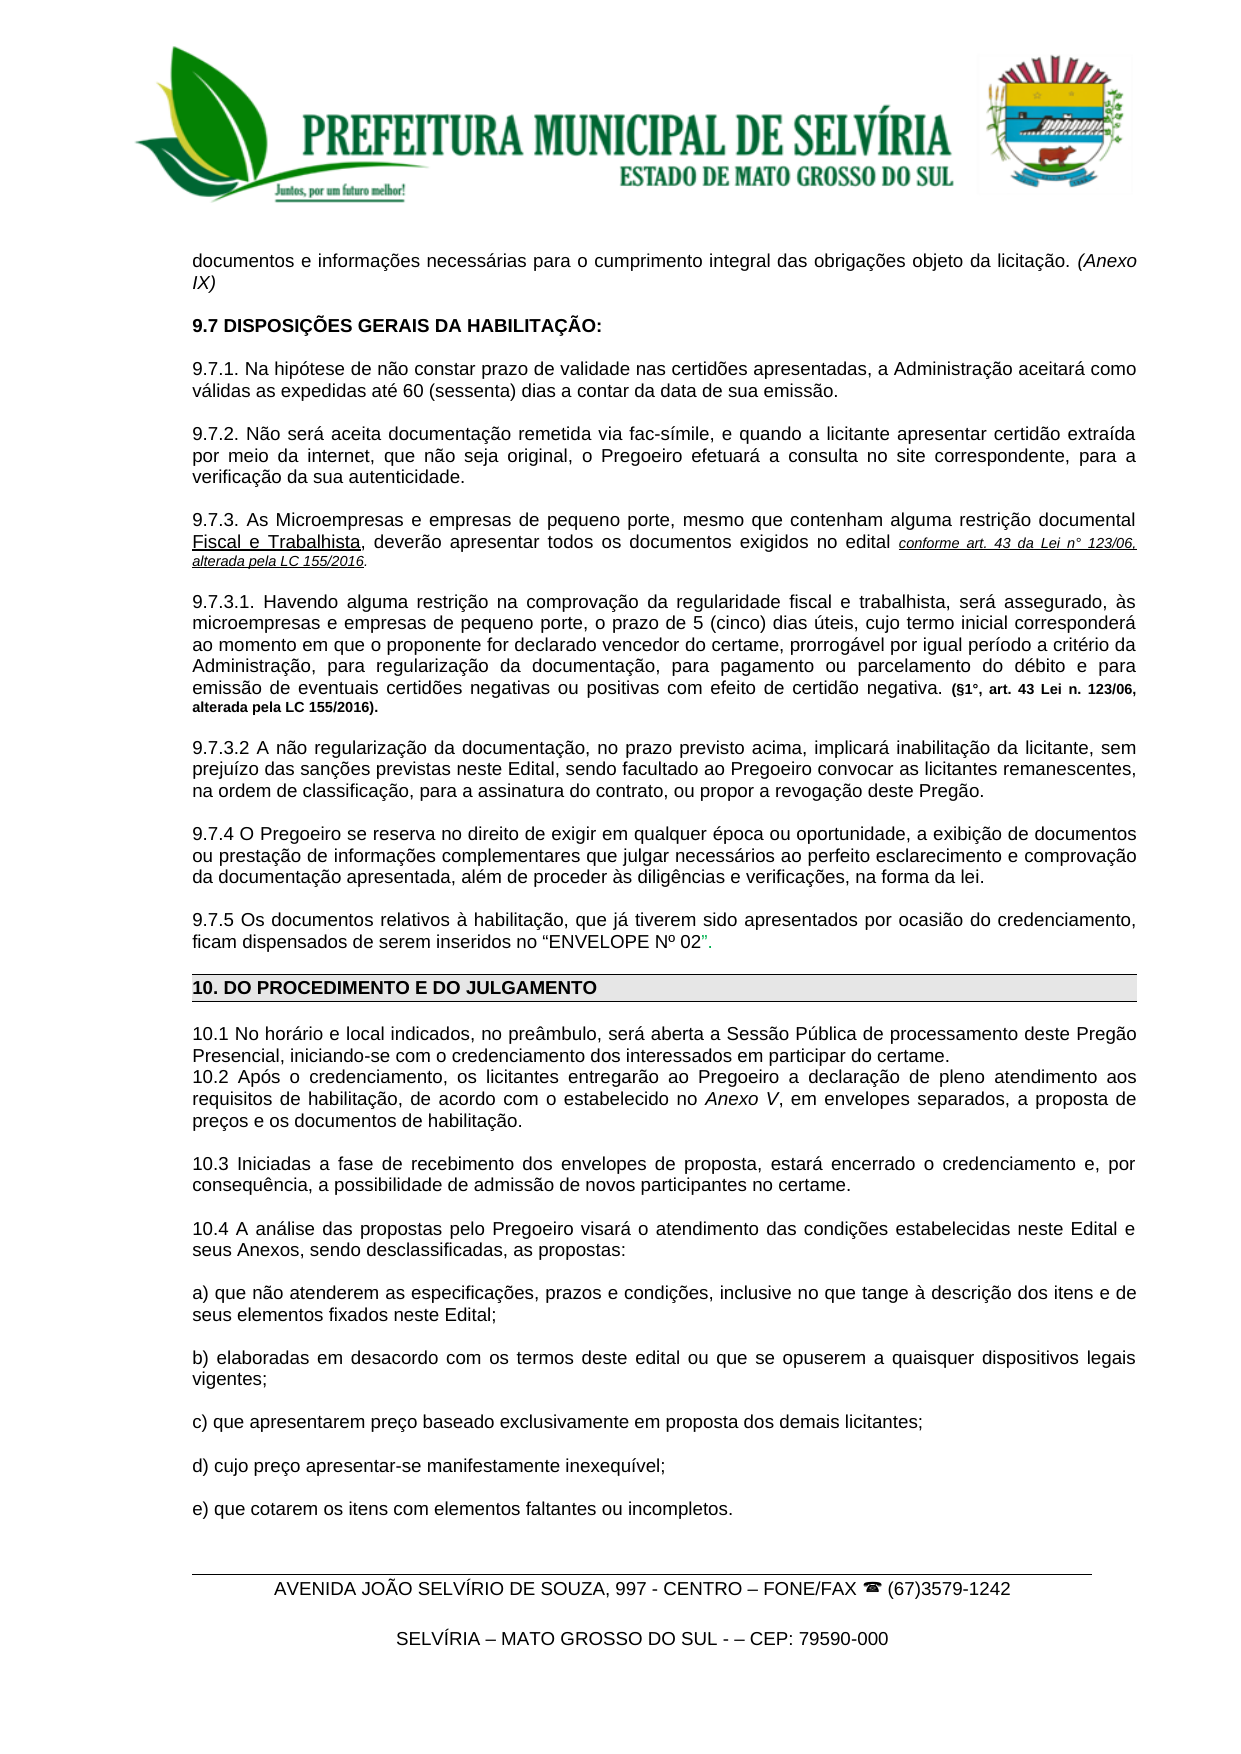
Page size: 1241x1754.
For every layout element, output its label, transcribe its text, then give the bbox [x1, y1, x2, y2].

text 9.7.5 Os documentos relativos à habilitação, que já tiverem sido apresentados por ocasião do credenciamento, ficam dispensados de serem inseridos no “ENVELOPE Nº 02”. [192, 909, 1137, 952]
text 9.7.3.2 A não regularização da documentação, no prazo previsto acima, implicará inabilitação da licitante, sem prejuízo das sanções previstas neste Edital, sendo facultado ao Pregoeiro convocar as licitantes remanescentes, na ordem de classificação, para a assinatura do contrato, ou propor a revogação deste Pregão. [192, 737, 1137, 801]
text 9.7.3.1. Havendo alguma restrição na comprovação da regularidade fiscal e trabalhista, será assegurado, às microempresas e empresas de pequeno porte, o prazo de 5 (cinco) dias úteis, cujo termo inicial corresponderá ao momento em que o proponente for declarado vencedor do certame, prorrogável por igual período a critério da Administração, para regularização da documentação, para pagamento ou parcelamento do débito e para emissão de eventuais certidões negativas ou positivas com efeito de certidão negativa. (§1°, art. 43 Lei n. 123/06, alterada pela LC 155/2016). [192, 591, 1137, 715]
text 9.7.3. As Microempresas e empresas de pequeno porte, mesmo que contenham alguma restrição documental Fiscal e Trabalhista, deverão apresentar todos os documentos exigidos no edital conforme art. 43 da Lei n° 123/06, alterada pela LC 155/2016. [192, 509, 1137, 569]
text 9.7.2. Não será aceita documentação remetida via fac-símile, e quando a licitante apresentar certidão extraída por meio da internet, que não seja original, o Pregoeiro efetuará a consulta no site correspondente, para a verificação da sua autenticidade. [192, 423, 1137, 487]
subtitle 10.4 A análise das propostas pelo Pregoeiro visará o atendimento das condições estabelecidas neste Edital e seus Anexos, sendo desclassificadas, as propostas: [192, 1217, 1137, 1260]
subtitle b) elaboradas em desacordo com os termos deste edital ou que se opuserem a quaisquer dispositivos legais vigentes; [192, 1347, 1137, 1390]
text 9.7.4 O Pregoeiro se reserva no direito de exigir em qualquer época ou oportunidade, a exibição de documentos ou prestação de informações complementares que julgar necessários ao perfeito esclarecimento e comprovação da documentação apresentada, além de proceder às diligências e verificações, na forma da lei. [192, 823, 1137, 888]
text 9.7.1. Na hipótese de não constar prazo de validade nas certidões apresentadas, a Administração aceitará como válidas as expedidas até 60 (sessenta) dias a contar da data de sua emissão. [192, 358, 1137, 401]
picture [132, 44, 1152, 226]
subtitle 10.2 Após o credenciamento, os licitantes entregarão ao Pregoeiro a declaração de pleno atendimento aos requisitos de habilitação, de acordo com o estabelecido no Anexo V, em envelopes separados, a proposta de preços e os documentos de habilitação. [192, 1066, 1137, 1131]
subtitle a) que não atenderem as especificações, prazos e condições, inclusive no que tange à descrição dos itens e de seus elementos fixados neste Edital; [192, 1282, 1137, 1325]
text 10. DO PROCEDIMENTO E DO JULGAMENTO [192, 975, 1137, 1001]
text 9.7 DISPOSIÇÕES GERAIS DA HABILITAÇÃO: [192, 315, 1137, 337]
subtitle 10.1 No horário e local indicados, no preâmbulo, será aberta a Sessão Pública de processamento deste Pregão Presencial, iniciando-se com o credenciamento dos interessados em participar do certame. [192, 1023, 1137, 1066]
subtitle c) que apresentarem preço baseado exclusivamente em proposta dos demais licitantes; [192, 1411, 1137, 1433]
subtitle e) que cotarem os itens com elementos faltantes ou incompletos. [192, 1498, 1137, 1519]
subtitle d) cujo preço apresentar-se manifestamente inexequível; [192, 1454, 1137, 1476]
subtitle 10.3 Iniciadas a fase de recebimento dos envelopes de proposta, estará encerrado o credenciamento e, por consequência, a possibilidade de admissão de novos participantes no certame. [192, 1153, 1137, 1196]
